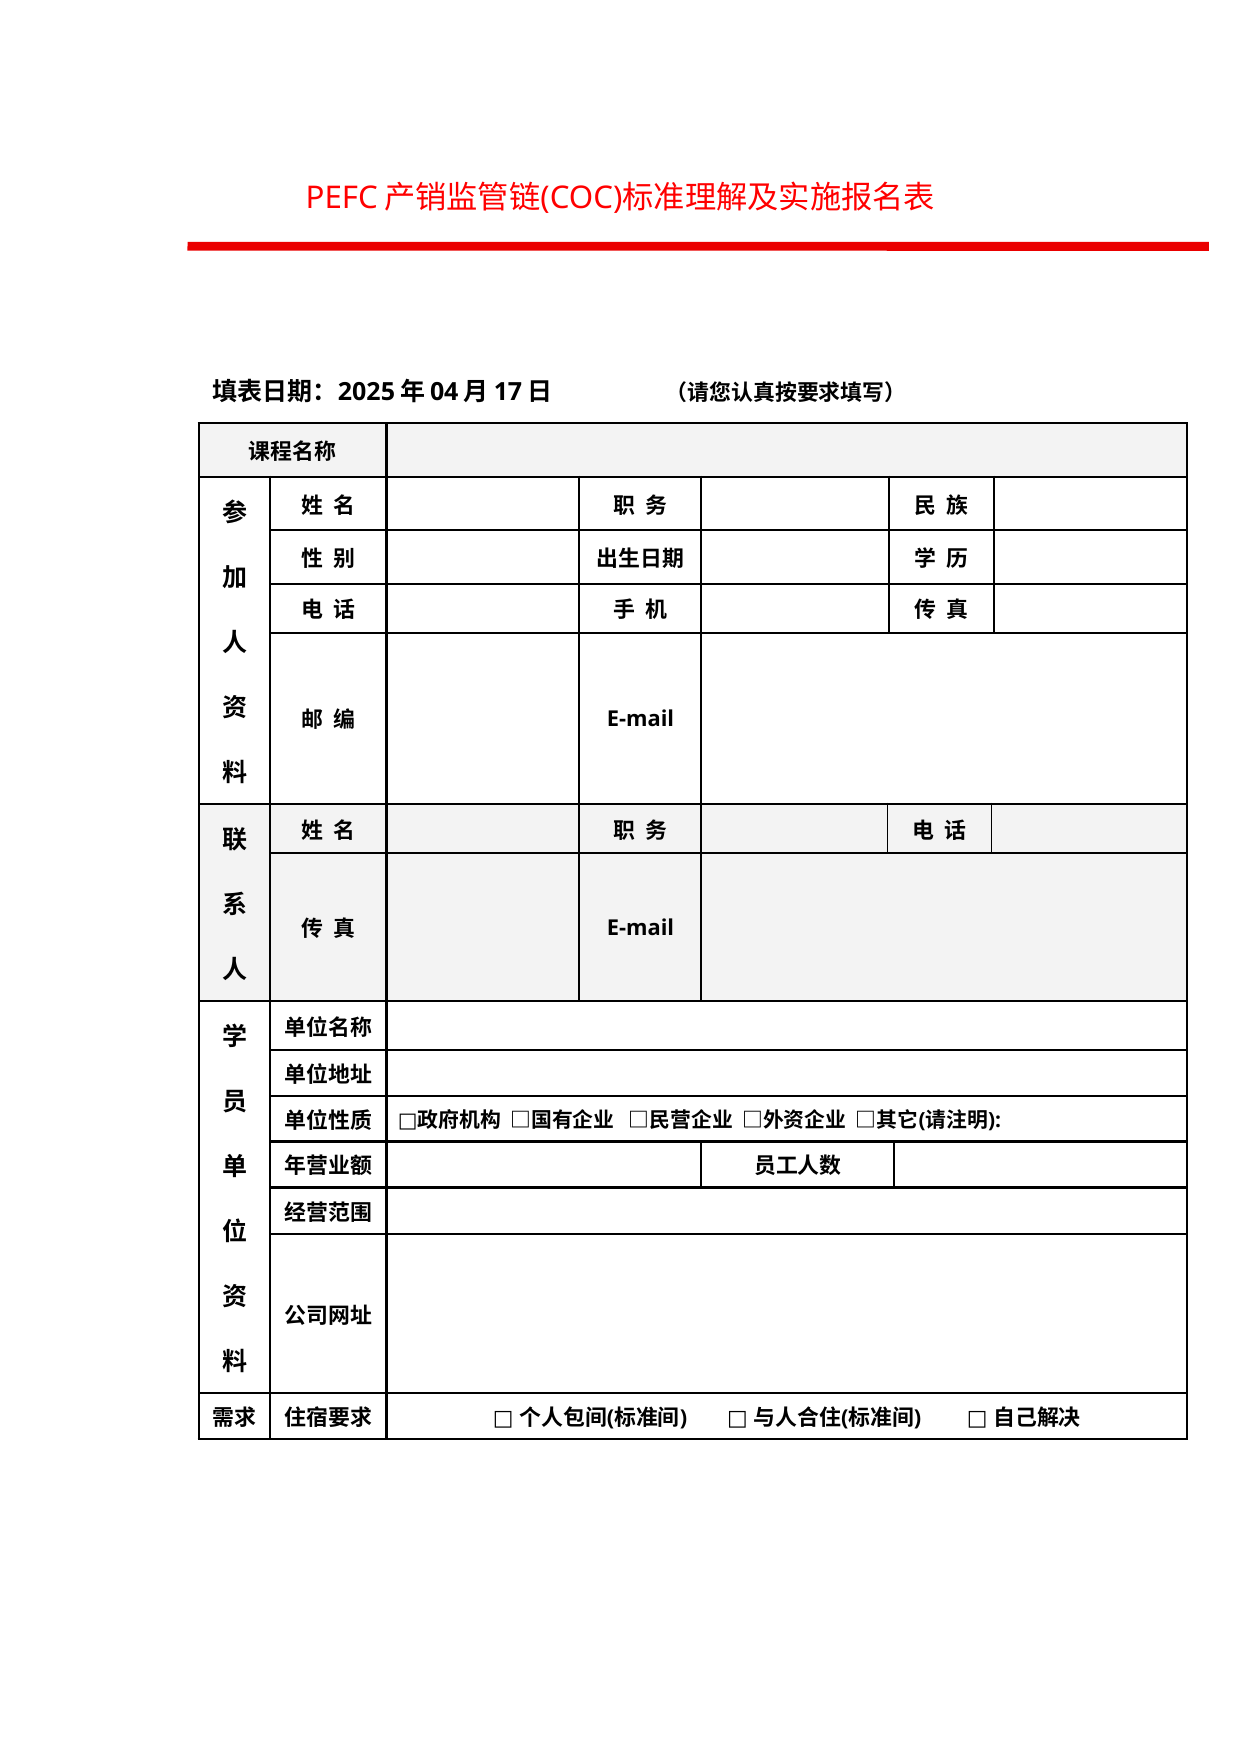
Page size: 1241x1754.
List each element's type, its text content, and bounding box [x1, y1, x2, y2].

table_cell [992, 805, 1186, 852]
table_cell 邮 编 [271, 634, 385, 803]
table_cell 公司网址 [271, 1235, 385, 1392]
table_cell [702, 585, 888, 632]
table_cell 民 族 [890, 478, 993, 529]
table_cell [388, 854, 578, 1000]
table_cell [388, 531, 578, 582]
table_cell 传 真 [271, 854, 385, 1000]
table_header [388, 424, 1186, 476]
text 填表日期：2025年04月17日 （请您认真按要求填写） [187, 357, 1053, 422]
text PEFC产销监管链(COC)标准理解及实施报名表 [187, 162, 1053, 227]
table_cell 单位地址 [271, 1051, 385, 1095]
table_cell 单位性质 [271, 1097, 385, 1140]
table_cell E-mail [580, 634, 700, 803]
table_cell [388, 634, 578, 803]
table_cell 职 务 [580, 478, 700, 529]
table_cell [388, 1189, 1186, 1233]
table_cell 经营范围 [271, 1189, 385, 1233]
table_cell 年营业额 [271, 1143, 385, 1186]
table_header 课程名称 [200, 424, 385, 476]
table_cell [388, 805, 578, 852]
table_cell [995, 531, 1186, 582]
table_cell [702, 634, 1186, 803]
table_cell [388, 1051, 1186, 1095]
table_cell [895, 1143, 1186, 1186]
table_cell [702, 531, 888, 582]
table_cell 参加人资料 [200, 478, 269, 803]
table_cell 单位名称 [271, 1002, 385, 1049]
table_cell E-mail [580, 854, 700, 1000]
table_cell 职 务 [580, 805, 700, 852]
table_cell 性 别 [271, 531, 385, 582]
table_cell [388, 478, 578, 529]
table_cell [995, 585, 1186, 632]
table_cell 手 机 [580, 585, 700, 632]
table_cell 需求 [200, 1394, 269, 1438]
table_cell [388, 585, 578, 632]
table_cell 学 历 [890, 531, 993, 582]
table_cell □政府机构 □国有企业 □民营企业 □外资企业 □其它(请注明): [388, 1097, 1186, 1140]
table_cell 姓 名 [271, 478, 385, 529]
table_cell [702, 854, 1186, 1000]
table_cell 姓 名 [271, 805, 385, 852]
table_cell [388, 1143, 700, 1186]
table_cell [702, 478, 888, 529]
table_cell 学 员 单 位 资 料 [200, 1002, 269, 1392]
table_cell 电 话 [271, 585, 385, 632]
table_cell 住宿要求 [271, 1394, 385, 1438]
table_cell [388, 1002, 1186, 1049]
table_cell 传 真 [890, 585, 993, 632]
table_cell 员工人数 [702, 1143, 893, 1186]
table_cell [995, 478, 1186, 529]
table_cell [388, 1235, 1186, 1392]
table_cell 出生日期 [580, 531, 700, 582]
table_cell 联 系 人 [200, 805, 269, 1000]
table_cell 电 话 [888, 805, 991, 852]
table_cell □ 个人包间(标准间) □ 与人合住(标准间) □ 自己解决 [388, 1394, 1186, 1438]
table_cell [702, 805, 887, 852]
